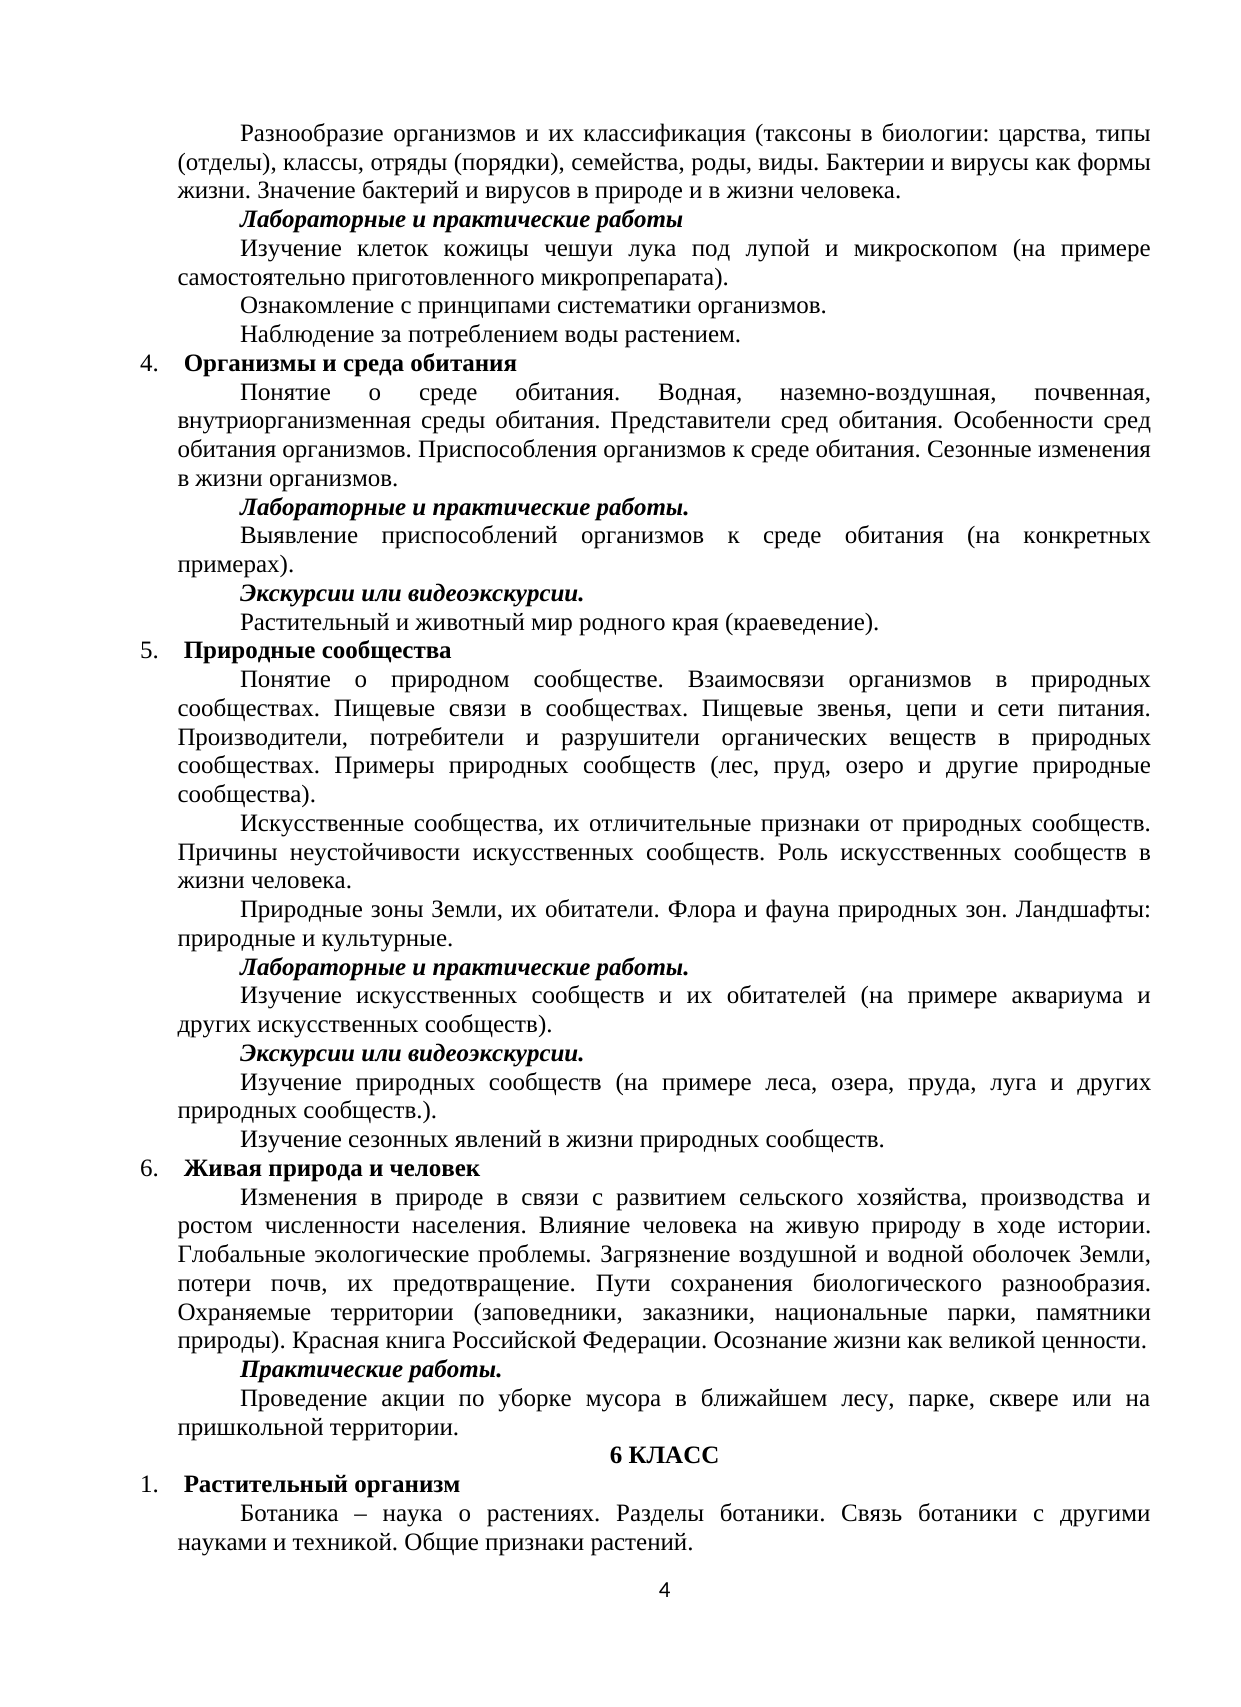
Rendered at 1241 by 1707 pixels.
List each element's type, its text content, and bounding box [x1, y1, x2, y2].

text Искусственные сообщества, их отличительные признаки от природных сообществ. Причины неустойчивости искусственных сообществ. Роль искусственных сообществ в жизни человека. [177, 808, 1152, 894]
text Изучение сезонных явлений в жизни природных сообществ. [177, 1124, 1152, 1153]
text Практические работы. [177, 1354, 1152, 1383]
text Ботаника – наука о растениях. Разделы ботаники. Связь ботаники с другими науками и техникой. Общие признаки растений. [177, 1498, 1152, 1556]
text Растительный и животный мир родного края (краеведение). [177, 607, 1152, 636]
text Экскурсии или видеоэкскурсии. [177, 1038, 1152, 1067]
text Изменения в природе в связи с развитием сельского хозяйства, производства и ростом численности населения. Влияние человека на живую природу в ходе истории. Глобальные экологические проблемы. Загрязнение воздушной и водной оболочек Земли, потери почв, их предотвращение. Пути сохранения биологического разнообразия. Охраняемые территории (заповедники, заказники, национальные парки, памятники природы). Красная книга Российской Федерации. Осознание жизни как великой ценности. [177, 1182, 1152, 1354]
text Лабораторные и практические работы. [177, 492, 1152, 521]
text Изучение природных сообществ (на примере леса, озера, пруда, луга и других природных сообществ.). [177, 1067, 1152, 1124]
text Лабораторные и практические работы. [177, 952, 1152, 981]
text Природные зоны Земли, их обитатели. Флора и фауна природных зон. Ландшафты: природные и культурные. [177, 894, 1152, 952]
text Понятие о природном сообществе. Взаимосвязи организмов в природных сообществах. Пищевые связи в сообществах. Пищевые звенья, цепи и сети питания. Производители, потребители и разрушители органических веществ в природных сообществах. Примеры природных сообществ (лес, пруд, озеро и другие природные сообщества). [177, 664, 1152, 808]
list Организмы и среда обитания [140, 348, 1152, 377]
text Разнообразие организмов и их классификация (таксоны в биологии: царства, типы (отделы), классы, отряды (порядки), семейства, роды, виды. Бактерии и вирусы как формы жизни. Значение бактерий и вирусов в природе и в жизни человека. [177, 118, 1152, 204]
text Экскурсии или видеоэкскурсии. [177, 578, 1152, 607]
list Растительный организм [140, 1469, 1152, 1498]
text Выявление приспособлений организмов к среде обитания (на конкретных примерах). [177, 521, 1152, 578]
list Живая природа и человек [140, 1153, 1152, 1182]
list Природные сообщества [140, 636, 1152, 664]
text Ознакомление с принципами систематики организмов. [177, 291, 1152, 319]
text Понятие о среде обитания. Водная, наземно-воздушная, почвенная, внутриорганизменная среды обитания. Представители сред обитания. Особенности сред обитания организмов. Приспособления организмов к среде обитания. Сезонные изменения в жизни организмов. [177, 377, 1152, 492]
text Лабораторные и практические работы [177, 204, 1152, 233]
text Наблюдение за потреблением воды растением. [177, 319, 1152, 348]
text Изучение искусственных сообществ и их обитателей (на примере аквариума и других искусственных сообществ). [177, 981, 1152, 1038]
text 6 КЛАСС [177, 1441, 1152, 1469]
text Изучение клеток кожицы чешуи лука под лупой и микроскопом (на примере самостоятельно приготовленного микропрепарата). [177, 233, 1152, 291]
text Проведение акции по уборке мусора в ближайшем лесу, парке, сквере или на пришкольной территории. [177, 1383, 1152, 1441]
